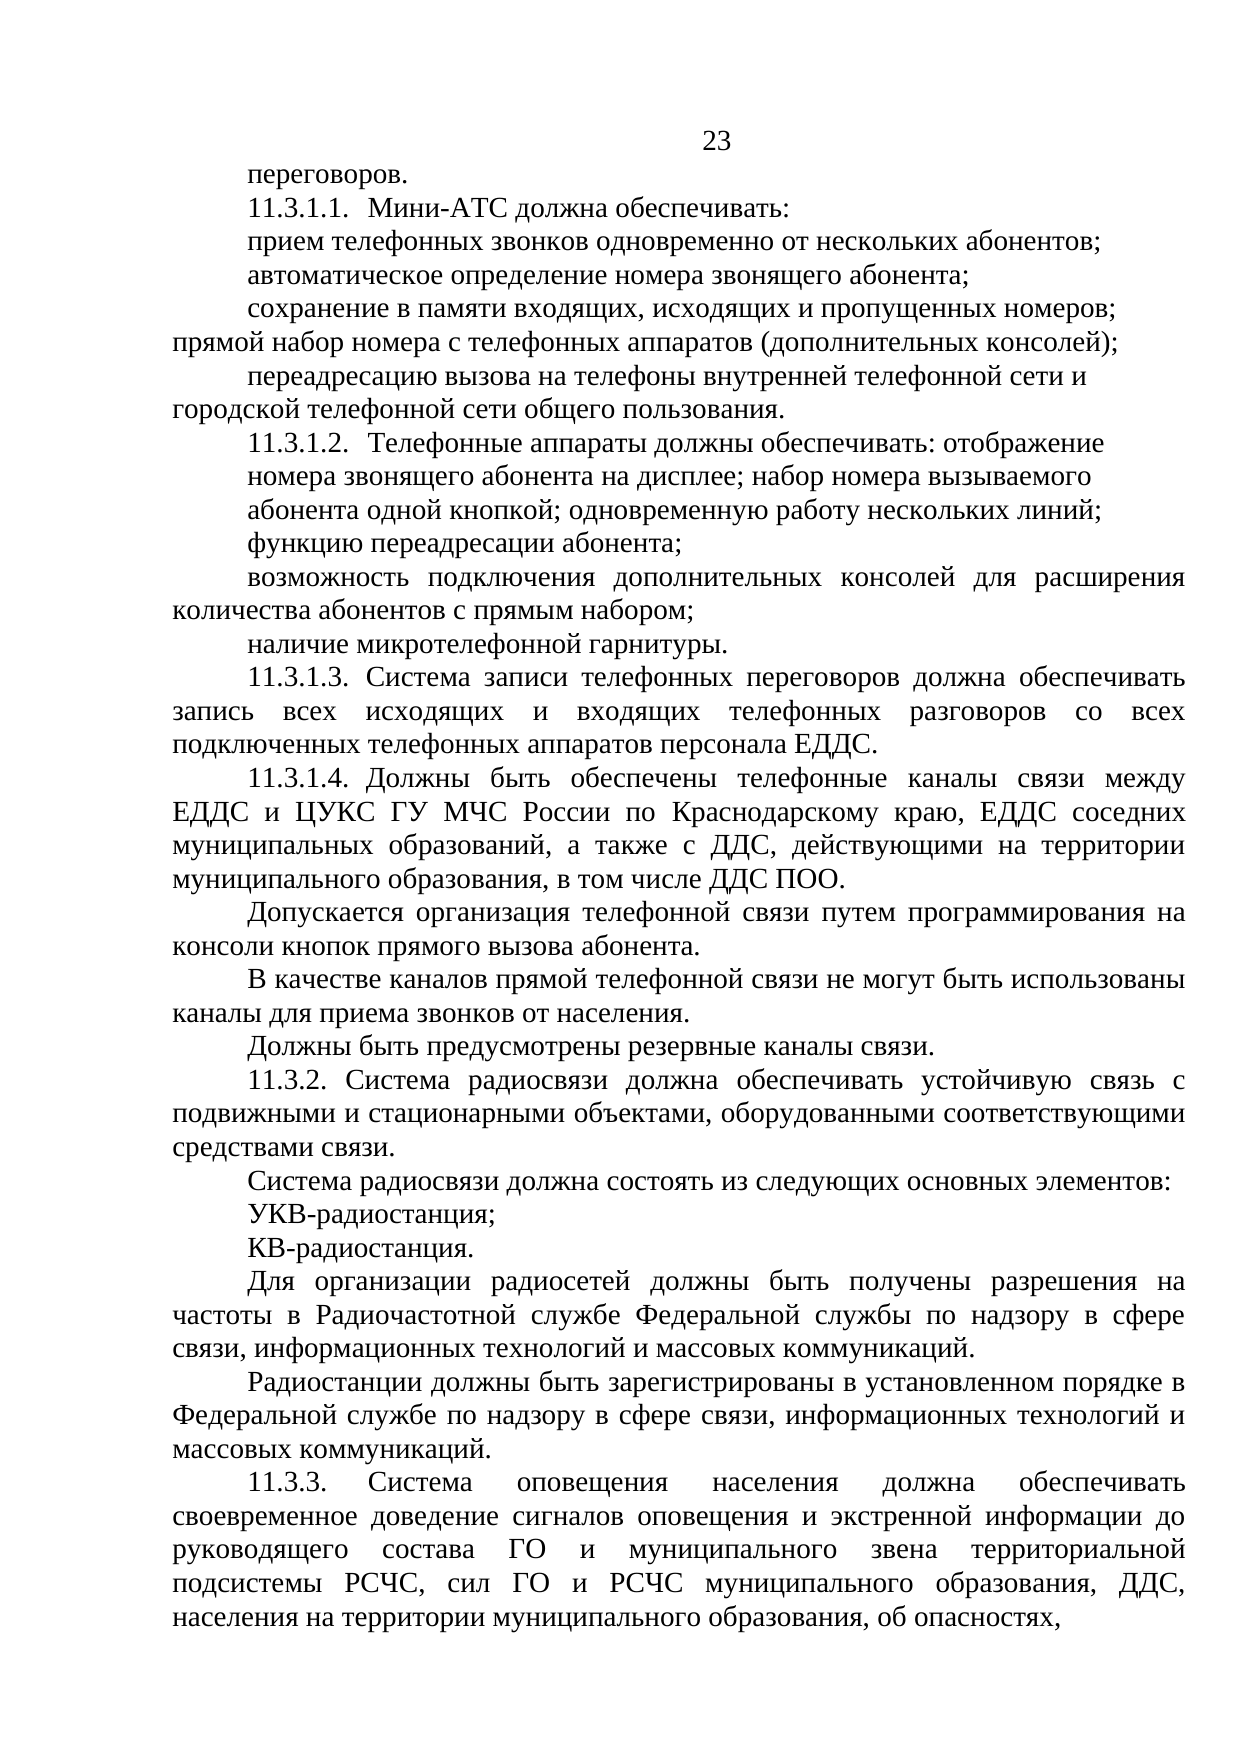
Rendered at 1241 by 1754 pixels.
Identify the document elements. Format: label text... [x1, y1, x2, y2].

text сохранение в памяти входящих, исходящих и пропущенных номеров; прямой набор номера с телефонных аппаратов (дополнительных консолей); [172, 291, 1186, 358]
text В качестве каналов прямой телефонной связи не могут быть использованы каналы для приема звонков от населения. [172, 961, 1186, 1028]
text Система радиосвязи должна состоять из следующих основных элементов: УКВ-радиостанция; [247, 1163, 1186, 1230]
list Должны быть обеспечены телефонные каналы связи между ЕДДС и ЦУКС ГУ МЧС России по Краснодарскому краю, ЕДДС соседних муниципальных образований, а также с ДДС, действующими на территории муниципального образования, в том числе ДДС ПОО. [172, 760, 1186, 894]
text КВ-радиостанция. [172, 1230, 1186, 1263]
list Система оповещения населения должна обеспечивать своевременное доведение сигналов оповещения и экстренной информации до руководящего состава ГО и муниципального звена территориальной подсистемы РСЧС, сил ГО и РСЧС муниципального образования, ДДС, населения на территории муниципального образования, об опасностях, [172, 1464, 1186, 1632]
text Для организации радиосетей должны быть получены разрешения на частоты в Радиочастотной службе Федеральной службы по надзору в сфере связи, информационных технологий и массовых коммуникаций. [172, 1263, 1186, 1364]
list Мини-АТС должна обеспечивать: [172, 190, 1186, 223]
text наличие микротелефонной гарнитуры. [172, 626, 1186, 659]
text функцию переадресации абонента; [172, 525, 1186, 559]
list Система записи телефонных переговоров должна обеспечивать запись всех исходящих и входящих телефонных разговоров со всех подключенных телефонных аппаратов персонала ЕДДС. [172, 659, 1186, 760]
text 23 [247, 123, 1186, 156]
text прием телефонных звонков одновременно от нескольких абонентов; автоматическое определение номера звонящего абонента; [247, 223, 1186, 291]
text переадресацию вызова на телефоны внутренней телефонной сети и городской телефонной сети общего пользования. [172, 358, 1186, 425]
text Допускается организация телефонной связи путем программирования на консоли кнопок прямого вызова абонента. [172, 894, 1186, 961]
list Телефонные аппараты должны обеспечивать: отображение номера звонящего абонента на дисплее; набор номера вызываемого абонента одной кнопкой; одновременную работу нескольких линий; [247, 425, 1186, 525]
text 11.3.2. Система радиосвязи должна обеспечивать устойчивую связь с подвижными и стационарными объектами, оборудованными соответствующими средствами связи. [172, 1062, 1186, 1163]
text возможность подключения дополнительных консолей для расширения количества абонентов с прямым набором; [172, 559, 1186, 626]
text Должны быть предусмотрены резервные каналы связи. [172, 1028, 1186, 1062]
text переговоров. [247, 156, 1186, 190]
text Радиостанции должны быть зарегистрированы в установленном порядке в Федеральной службе по надзору в сфере связи, информационных технологий и массовых коммуникаций. [172, 1364, 1186, 1464]
